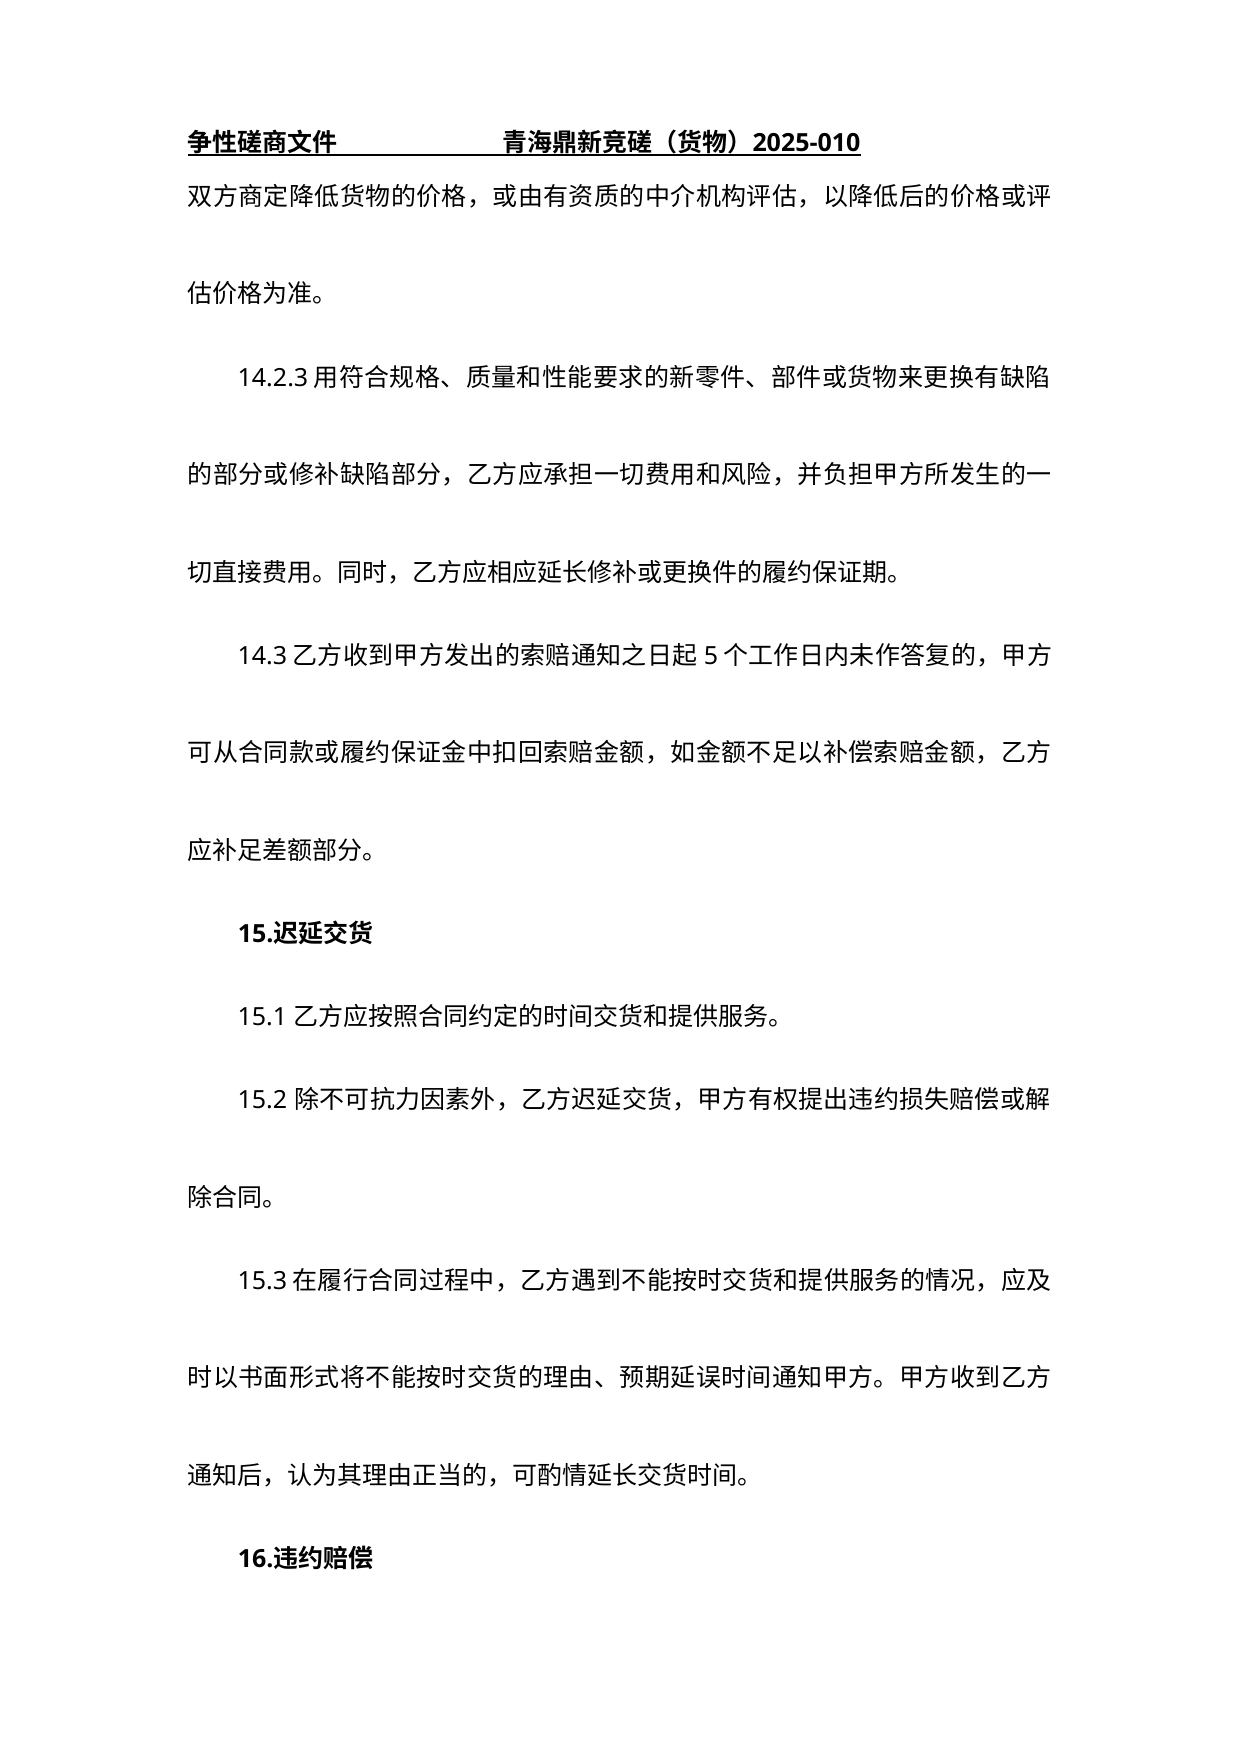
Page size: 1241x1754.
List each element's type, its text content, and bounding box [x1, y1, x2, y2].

text 14.3乙方收到甲方发出的索赔通知之日起5个工作日内未作答复的，甲方可从合同款或履约保证金中扣回索赔金额，如金额不足以补偿索赔金额，乙方应补足差额部分。 [187, 621, 1053, 881]
text 15.2 除不可抗力因素外，乙方迟延交货，甲方有权提出违约损失赔偿或解除合同。 [187, 1065, 1053, 1228]
text 15.3在履行合同过程中，乙方遇到不能按时交货和提供服务的情况，应及时以书面形式将不能按时交货的理由、预期延误时间通知甲方。甲方收到乙方通知后，认为其理由正当的，可酌情延长交货时间。 [187, 1246, 1053, 1506]
text 15.迟延交货 [187, 899, 1053, 964]
text 16.违约赔偿 [187, 1524, 1053, 1589]
text 14.2.3用符合规格、质量和性能要求的新零件、部件或货物来更换有缺陷的部分或修补缺陷部分，乙方应承担一切费用和风险，并负担甲方所发生的一切直接费用。同时，乙方应相应延长修补或更换件的履约保证期。 [187, 343, 1053, 603]
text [187, 162, 1053, 324]
text 15.1 乙方应按照合同约定的时间交货和提供服务。 [187, 982, 1053, 1047]
